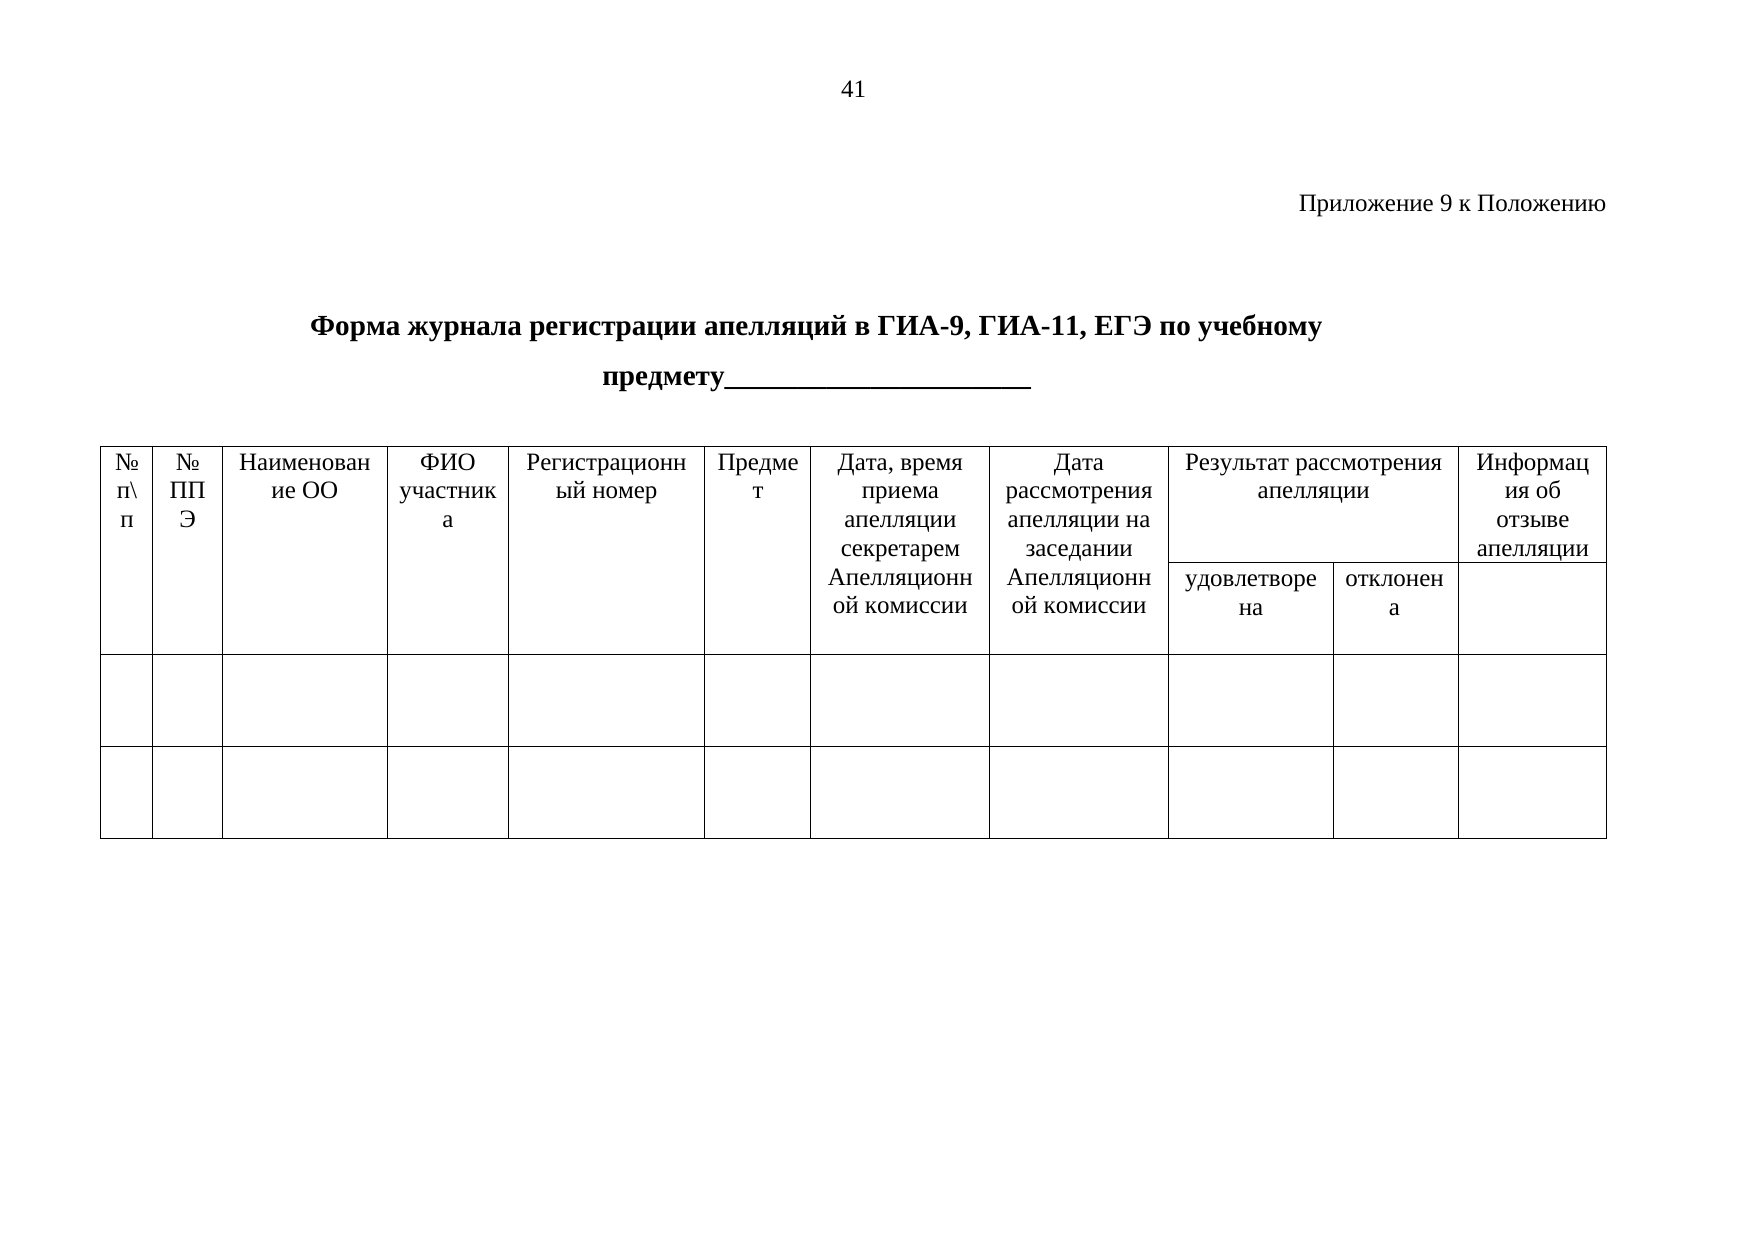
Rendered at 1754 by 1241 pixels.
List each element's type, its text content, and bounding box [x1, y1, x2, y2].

table_cell [509, 747, 704, 838]
table_cell [153, 747, 222, 838]
table_header № ППЭ [153, 447, 222, 654]
table_cell [811, 655, 989, 746]
table_header Наименование ОО [223, 447, 387, 654]
table_header № п\п [101, 447, 152, 654]
table_cell [1459, 563, 1606, 654]
table_cell [705, 655, 810, 746]
table_cell [388, 655, 508, 746]
table_header Результат рассмотрения апелляции [1169, 447, 1458, 562]
text Приложение 9 к Положению [100, 188, 1606, 217]
text Форма журнала регистрации апелляций в ГИА-9, ГИА-11, ЕГЭ по учебному предмету_____________________ [100, 296, 1532, 396]
table_cell [1169, 655, 1333, 746]
table_cell [1334, 747, 1458, 838]
table_header Дата рассмотрения апелляции на заседании Апелляционной комиссии [990, 447, 1168, 654]
table_cell [101, 747, 152, 838]
table_cell [153, 655, 222, 746]
table_cell [990, 655, 1168, 746]
table_cell [1459, 747, 1606, 838]
table_cell [101, 655, 152, 746]
table_cell [223, 747, 387, 838]
table_header Информация об отзыве апелляции [1459, 447, 1606, 562]
table_cell [1459, 655, 1606, 746]
table_header Предмет [705, 447, 810, 654]
table_cell [811, 747, 989, 838]
table_cell [705, 747, 810, 838]
table_cell удовлетворена [1169, 563, 1333, 654]
table_header Дата, время приема апелляции секретарем Апелляционной комиссии [811, 447, 989, 654]
table_cell [1334, 655, 1458, 746]
table_cell [990, 747, 1168, 838]
table_cell отклонена [1334, 563, 1458, 654]
table_cell [388, 747, 508, 838]
table_header Регистрационный номер [509, 447, 704, 654]
table_header ФИО участника [388, 447, 508, 654]
table_cell [223, 655, 387, 746]
table_cell [1169, 747, 1333, 838]
table_cell [509, 655, 704, 746]
